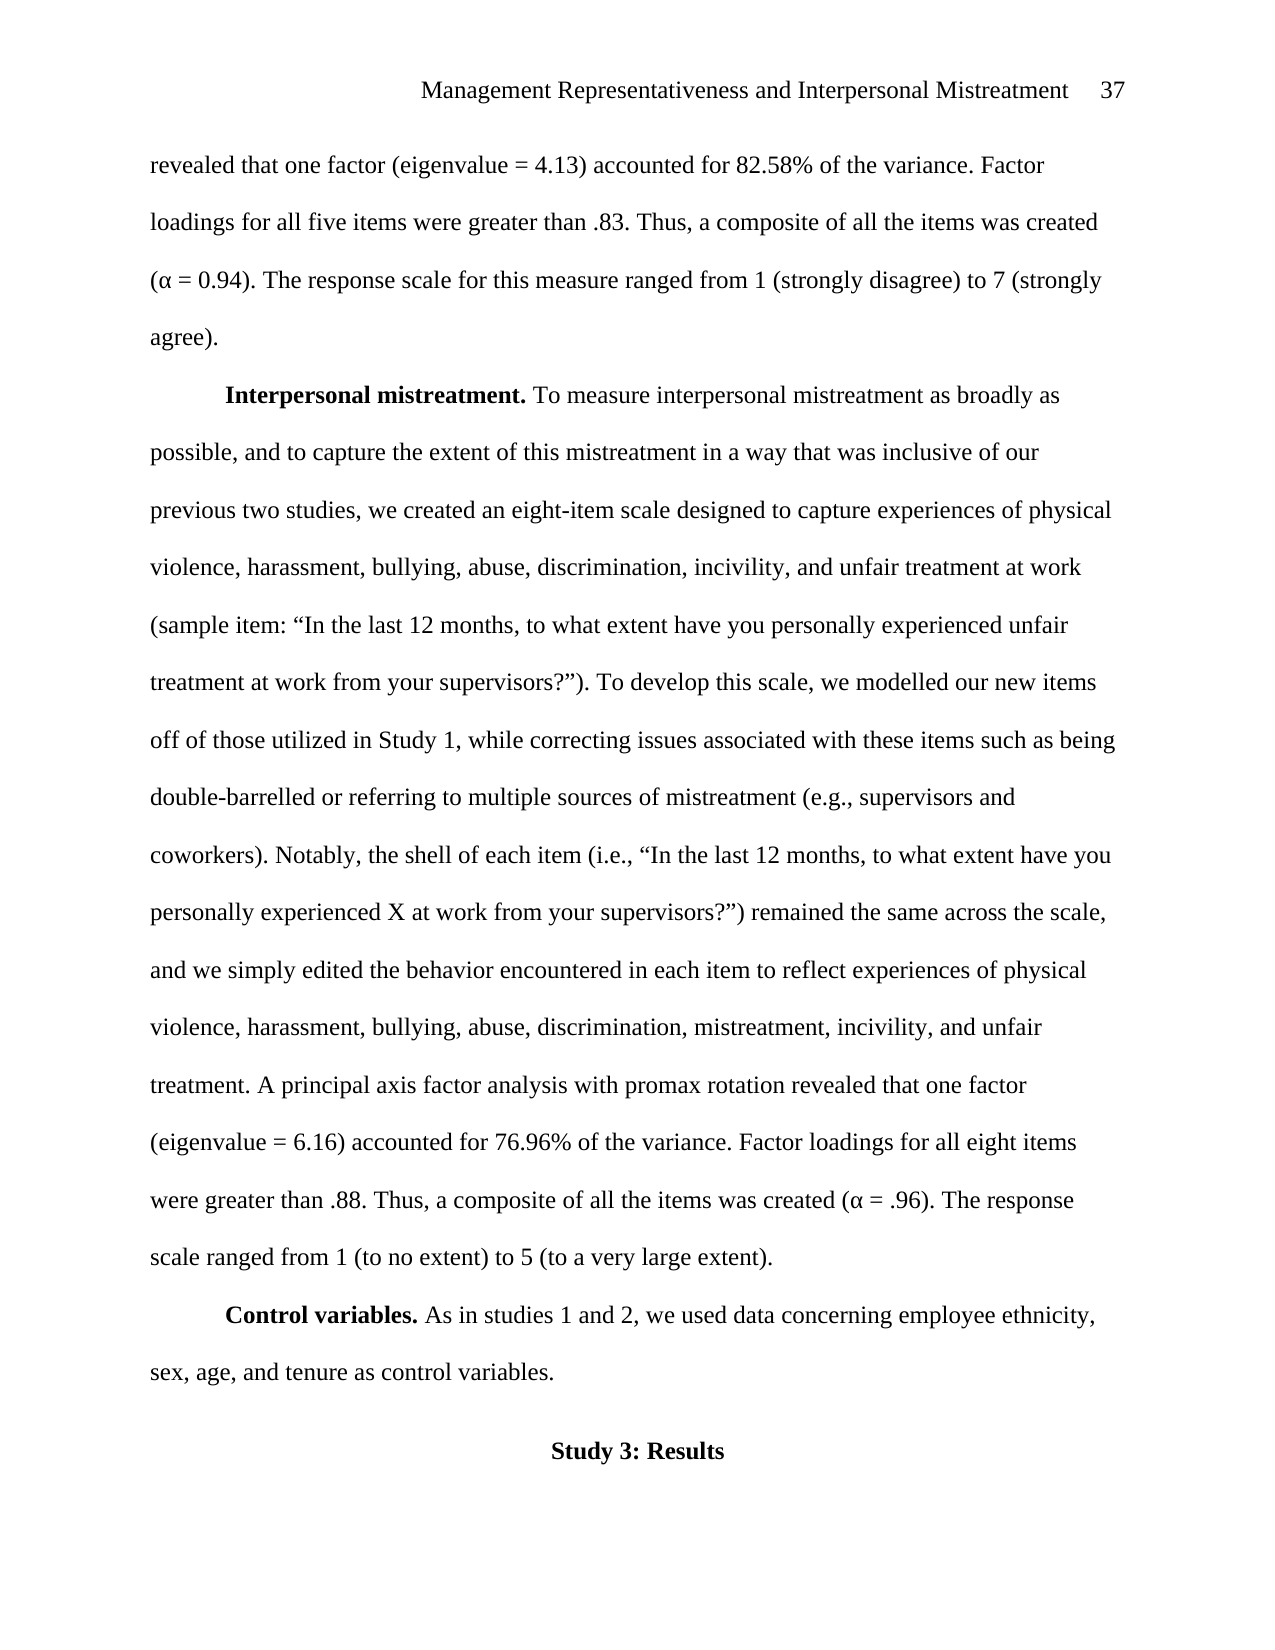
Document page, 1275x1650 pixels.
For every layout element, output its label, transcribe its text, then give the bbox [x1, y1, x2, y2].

text Interpersonal mistreatment. To measure interpersonal mistreatment as broadly as possible, and to capture the extent of this mistreatment in a way that was inclusive of our previous two studies, we created an eight-item scale designed to capture experiences of physical violence, harassment, bullying, abuse, discrimination, incivility, and unfair treatment at work (sample item: “In the last 12 months, to what extent have you personally experienced unfair treatment at work from your supervisors?”). To develop this scale, we modelled our new items off of those utilized in Study 1, while correcting issues associated with these items such as being double-barrelled or referring to multiple sources of mistreatment (e.g., supervisors and coworkers). Notably, the shell of each item (i.e., “In the last 12 months, to what extent have you personally experienced X at work from your supervisors?”) remained the same across the scale, and we simply edited the behavior encountered in each item to reflect experiences of physical violence, harassment, bullying, abuse, discrimination, mistreatment, incivility, and unfair treatment. A principal axis factor analysis with promax rotation revealed that one factor (eigenvalue = 6.16) accounted for 76.96% of the variance. Factor loadings for all eight items were greater than .88. Thus, a composite of all the items was created (α = .96). The response scale ranged from 1 (to no extent) to 5 (to a very large extent). [150, 380, 1125, 1271]
text Study 3: Results [150, 1436, 1125, 1464]
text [150, 150, 1125, 351]
text Control variables. As in studies 1 and 2, we used data concerning employee ethnicity, sex, age, and tenure as control variables. [150, 1300, 1125, 1386]
